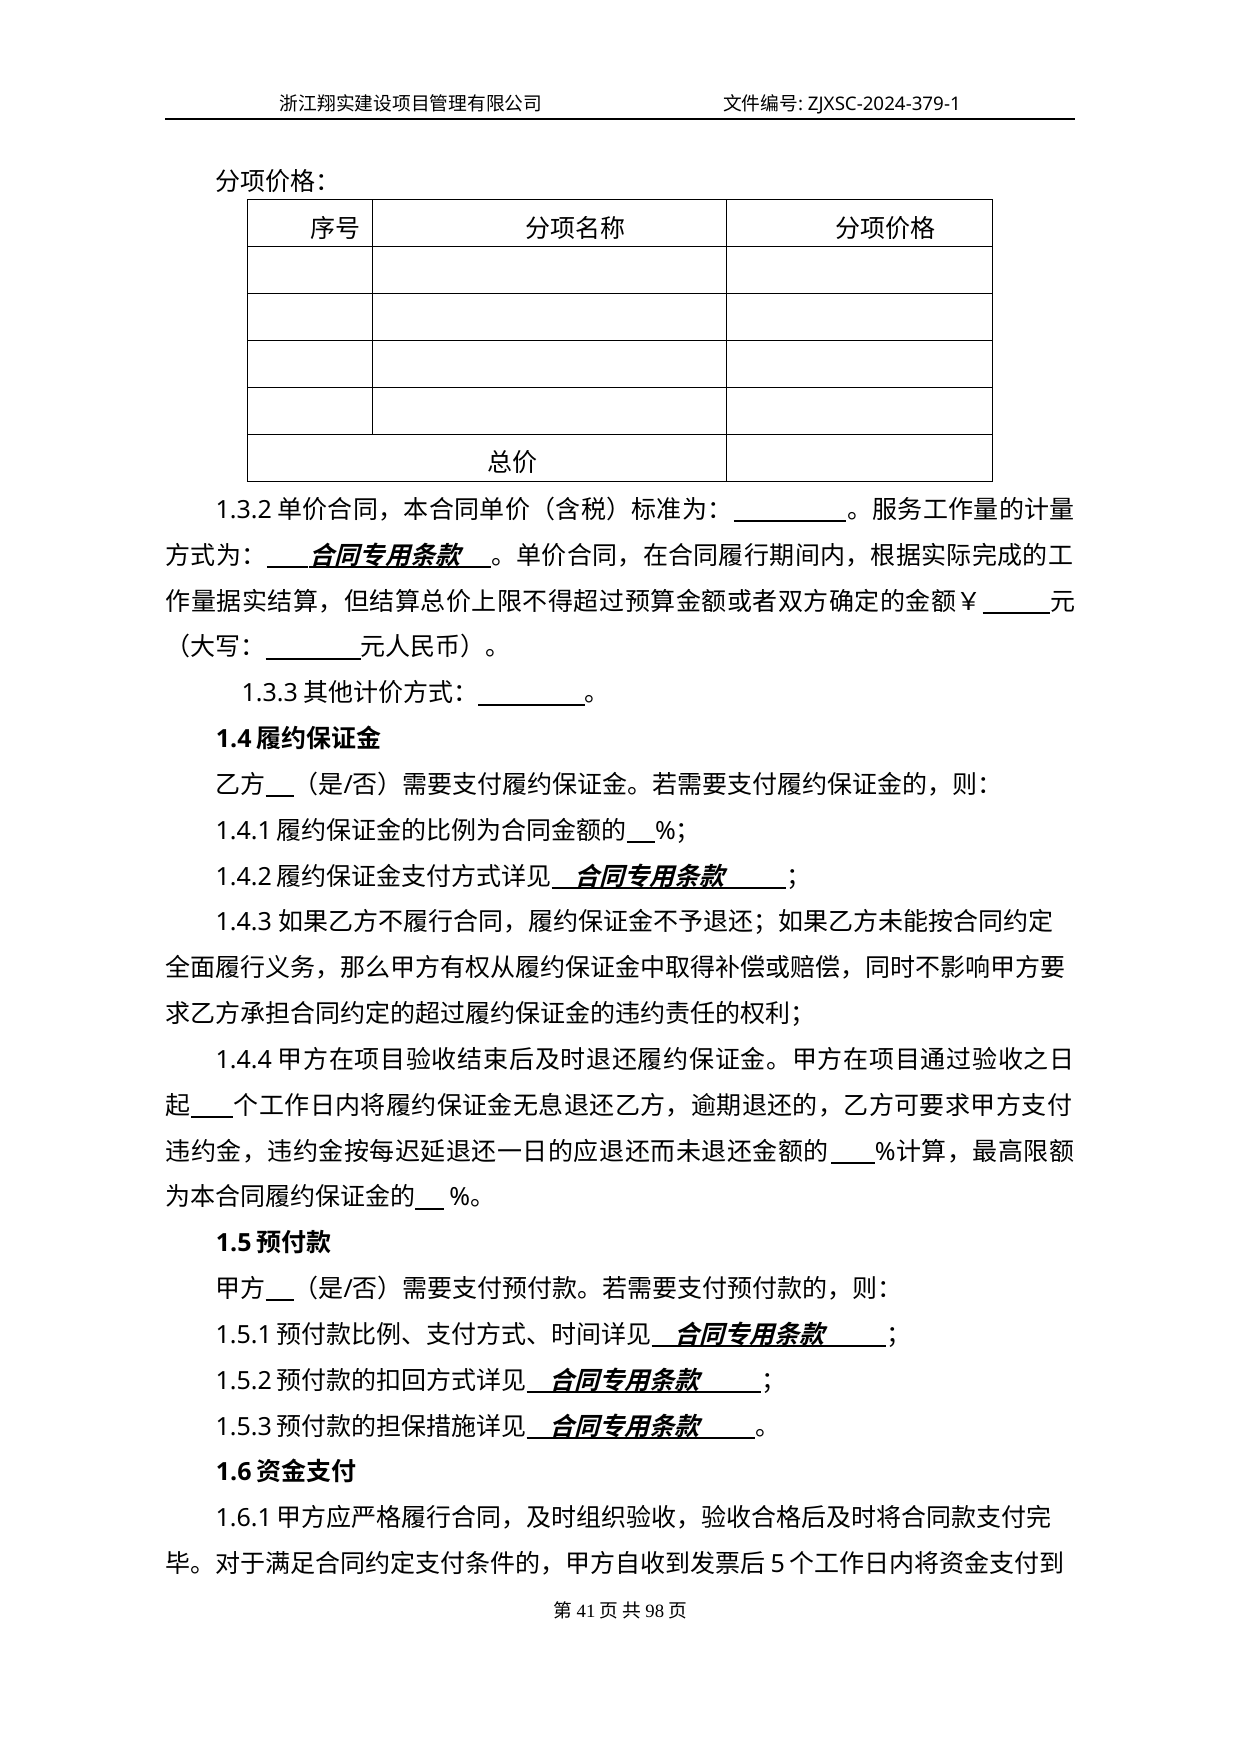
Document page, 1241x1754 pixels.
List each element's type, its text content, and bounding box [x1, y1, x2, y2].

text 分项价格： [165, 153, 1075, 199]
table_cell [373, 341, 726, 387]
table_cell [248, 247, 372, 293]
table_cell [248, 294, 372, 340]
text 乙方 （是/否）需要支付履约保证金。若需要支付履约保证金的，则： [165, 757, 1075, 802]
table_cell [727, 294, 992, 340]
subtitle 1.4.3 如果乙方不履行合同，履约保证金不予退还；如果乙方未能按合同约定全面履行义务，那么甲方有权从履约保证金中取得补偿或赔偿，同时不影响甲方要求乙方承担合同约定的超过履约保证金的违约责任的权利； [165, 894, 1075, 1032]
text 1.4.2履约保证金支付方式详见 合同专用条款 ； [165, 848, 1075, 894]
text 1.6资金支付 [165, 1444, 1075, 1490]
text 1.3.2单价合同，本合同单价（含税）标准为： 。服务工作量的计量方式为： 合同专用条款 。单价合同，在合同履行期间内，根据实际完成的工作量据实结算，但结算总价上限不得超过预算金额或者双方确定的金额￥ 元（大写： 元人民币）。 [165, 482, 1075, 665]
table_cell [727, 247, 992, 293]
table_cell [727, 435, 992, 481]
text 1.5.3预付款的担保措施详见 合同专用条款 。 [165, 1398, 1075, 1444]
text 1.4.1履约保证金的比例为合同金额的 %； [165, 802, 1075, 848]
text 1.4履约保证金 [165, 711, 1075, 757]
table_cell [727, 388, 992, 434]
subtitle 1.3.3其他计价方式： 。 [165, 665, 1075, 711]
text 1.5.2预付款的扣回方式详见 合同专用条款 ； [165, 1352, 1075, 1398]
table_header 分项名称 [373, 200, 726, 246]
text 1.4.4甲方在项目验收结束后及时退还履约保证金。甲方在项目通过验收之日起 个工作日内将履约保证金无息退还乙方，逾期退还的，乙方可要求甲方支付违约金，违约金按每迟延退还一日的应退还而未退还金额的 %计算，最高限额为本合同履约保证金的 %。 [165, 1032, 1075, 1215]
table_cell 总价 [248, 435, 726, 481]
table_header 分项价格 [727, 200, 992, 246]
text 1.5预付款 [165, 1215, 1075, 1261]
text 甲方 （是/否）需要支付预付款。若需要支付预付款的，则： [165, 1261, 1075, 1307]
table_cell [727, 341, 992, 387]
text 1.5.1预付款比例、支付方式、时间详见 合同专用条款 ； [165, 1307, 1075, 1352]
table_header 序号 [248, 200, 372, 246]
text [165, 1490, 1075, 1582]
table_cell [373, 388, 726, 434]
table_cell [373, 294, 726, 340]
table_cell [373, 247, 726, 293]
table_cell [248, 341, 372, 387]
table_cell [248, 388, 372, 434]
